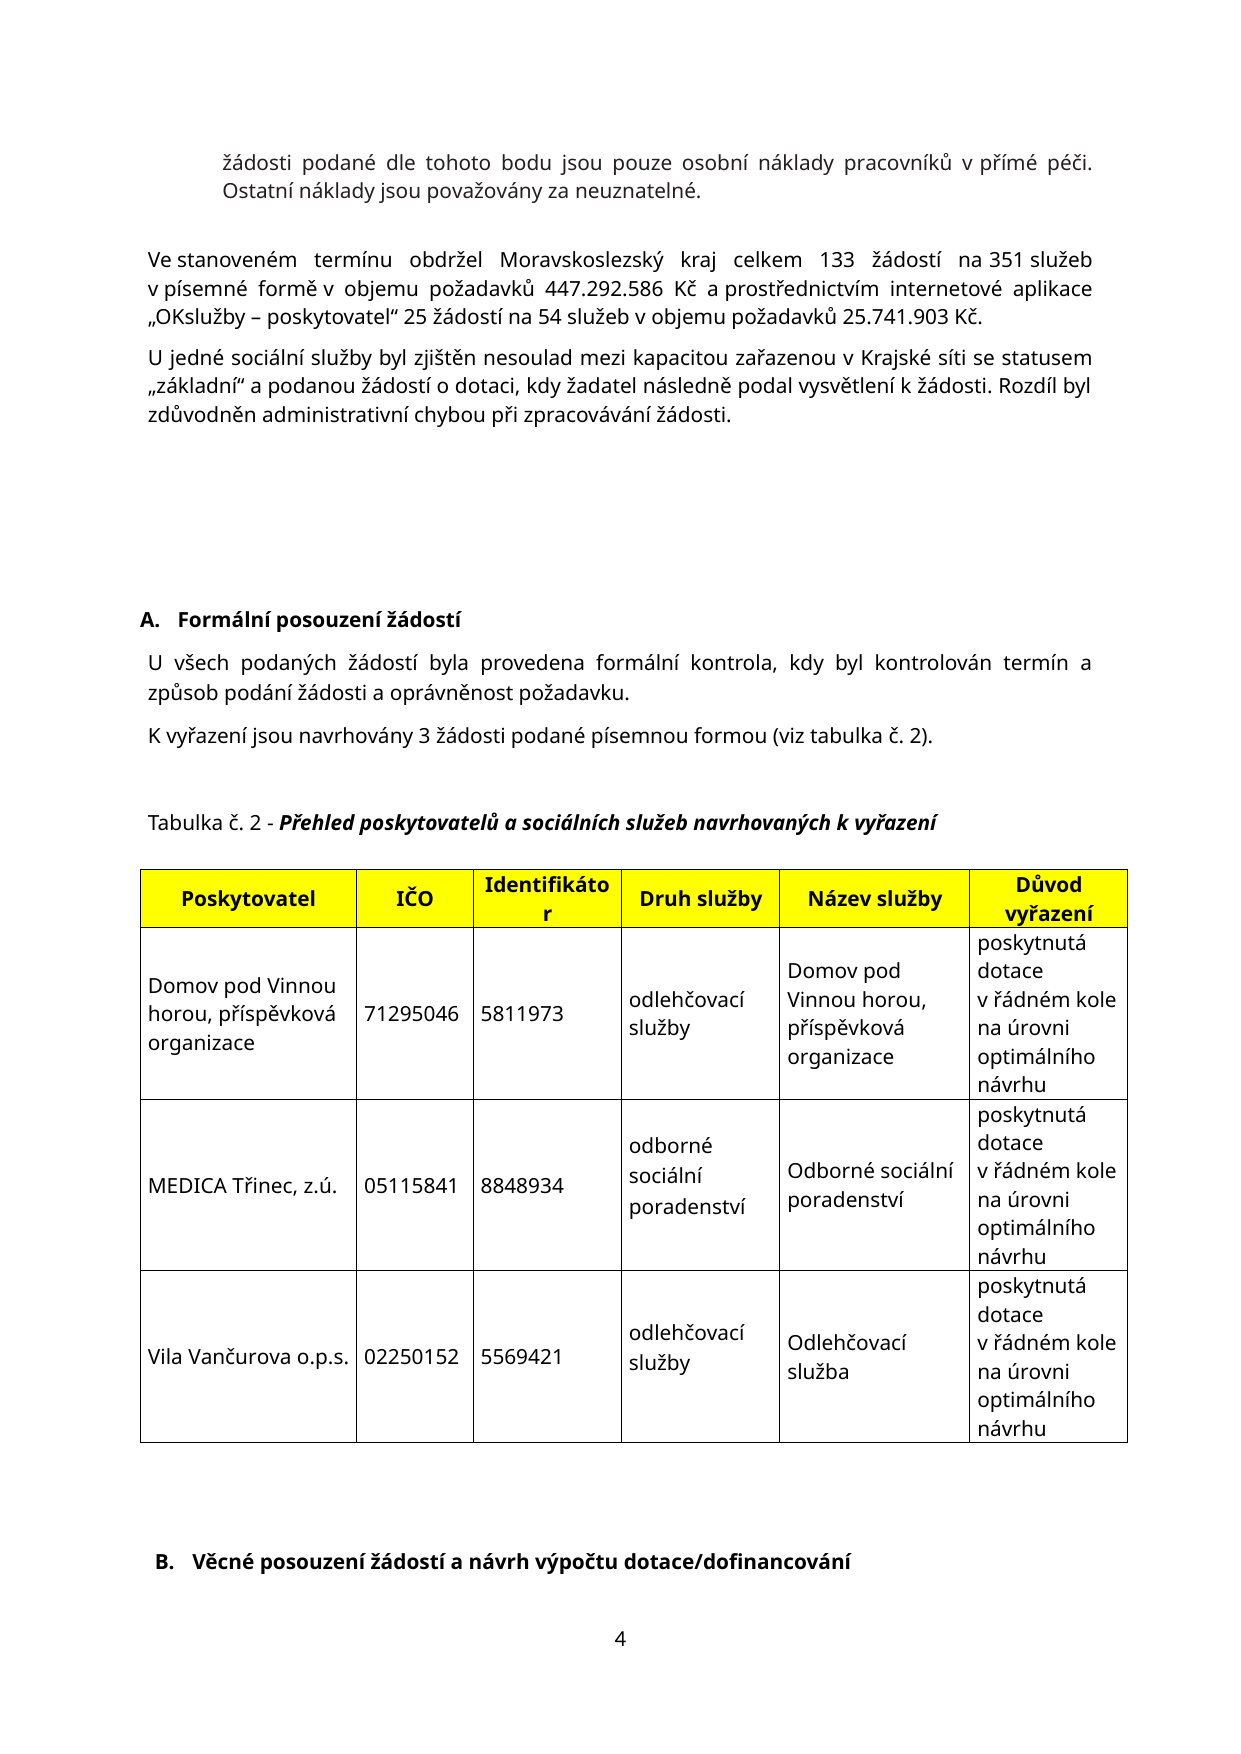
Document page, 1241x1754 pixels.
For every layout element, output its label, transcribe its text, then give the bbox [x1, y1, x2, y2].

table_cell poskytnutá dotace v řádném kole na úrovni optimálního návrhu [970, 928, 1127, 1099]
table_header Identifikátor [474, 870, 543, 927]
table_cell Domov pod Vinnou horou, příspěvková organizace [780, 928, 969, 1099]
table_header Název služby [780, 870, 969, 927]
table_cell 71295046 [357, 928, 473, 1099]
table_cell 8848934 [474, 1100, 621, 1270]
table_cell 02250152 [357, 1271, 473, 1442]
table_cell 5569421 [474, 1271, 621, 1442]
table_header Důvod vyřazení [970, 870, 1015, 927]
table_header IČO [357, 870, 473, 927]
table_cell poskytnutá dotace v řádném kole na úrovni optimálního návrhu [970, 1100, 1127, 1270]
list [185, 148, 1093, 204]
table_cell odlehčovací služby [622, 1271, 779, 1442]
table_cell 5811973 [474, 928, 621, 1099]
list Věcné posouzení žádostí a návrh výpočtu dotace/dofinancování [154, 1547, 1093, 1576]
table_header Identifikátor [552, 870, 621, 927]
list Formální posouzení žádostí [140, 605, 1093, 633]
table_cell odlehčovací služby [622, 928, 779, 1099]
table_header Důvod vyřazení [1082, 870, 1127, 927]
table_header Poskytovatel [141, 870, 356, 927]
text U všech podaných žádostí byla provedena formální kontrola, kdy byl kontrolován termín a způsob podání žádosti a oprávněnost požadavku. [148, 648, 1093, 707]
table_cell MEDICA Třinec, z.ú. [141, 1100, 356, 1270]
table_cell 05115841 [357, 1100, 473, 1270]
table_header Druh služby [622, 870, 779, 927]
table_cell Odborné sociální poradenství [780, 1100, 969, 1270]
text K vyřazení jsou navrhovány 3 žádosti podané písemnou formou (viz tabulka č. 2). [148, 722, 1093, 750]
table_cell poskytnutá dotace v řádném kole na úrovni optimálního návrhu [970, 1271, 1127, 1442]
text Ve stanoveném termínu obdržel Moravskoslezský kraj celkem 133 žádostí na 351 služeb v písemné formě v objemu požadavků 447.292.586 Kč a prostřednictvím internetové aplikace „OKslužby – poskytovatel“ 25 žádostí na 54 služeb v objemu požadavků 25.741.903 Kč. [148, 245, 1093, 331]
text U jedné sociální služby byl zjištěn nesoulad mezi kapacitou zařazenou v Krajské síti se statusem „základní“ a podanou žádostí o dotaci, kdy žadatel následně podal vysvětlení k žádosti. Rozdíl byl zdůvodněn administrativní chybou při zpracovávání žádosti. [148, 343, 1093, 428]
table_cell odborné sociální poradenství [622, 1100, 779, 1270]
text Tabulka č. 2 - Přehled poskytovatelů a sociálních služeb navrhovaných k vyřazení [148, 808, 1093, 836]
table_cell Vila Vančurova o.p.s. [141, 1271, 356, 1442]
table_cell Odlehčovací služba [780, 1271, 969, 1442]
table_cell Domov pod Vinnou horou, příspěvková organizace [141, 928, 356, 1099]
